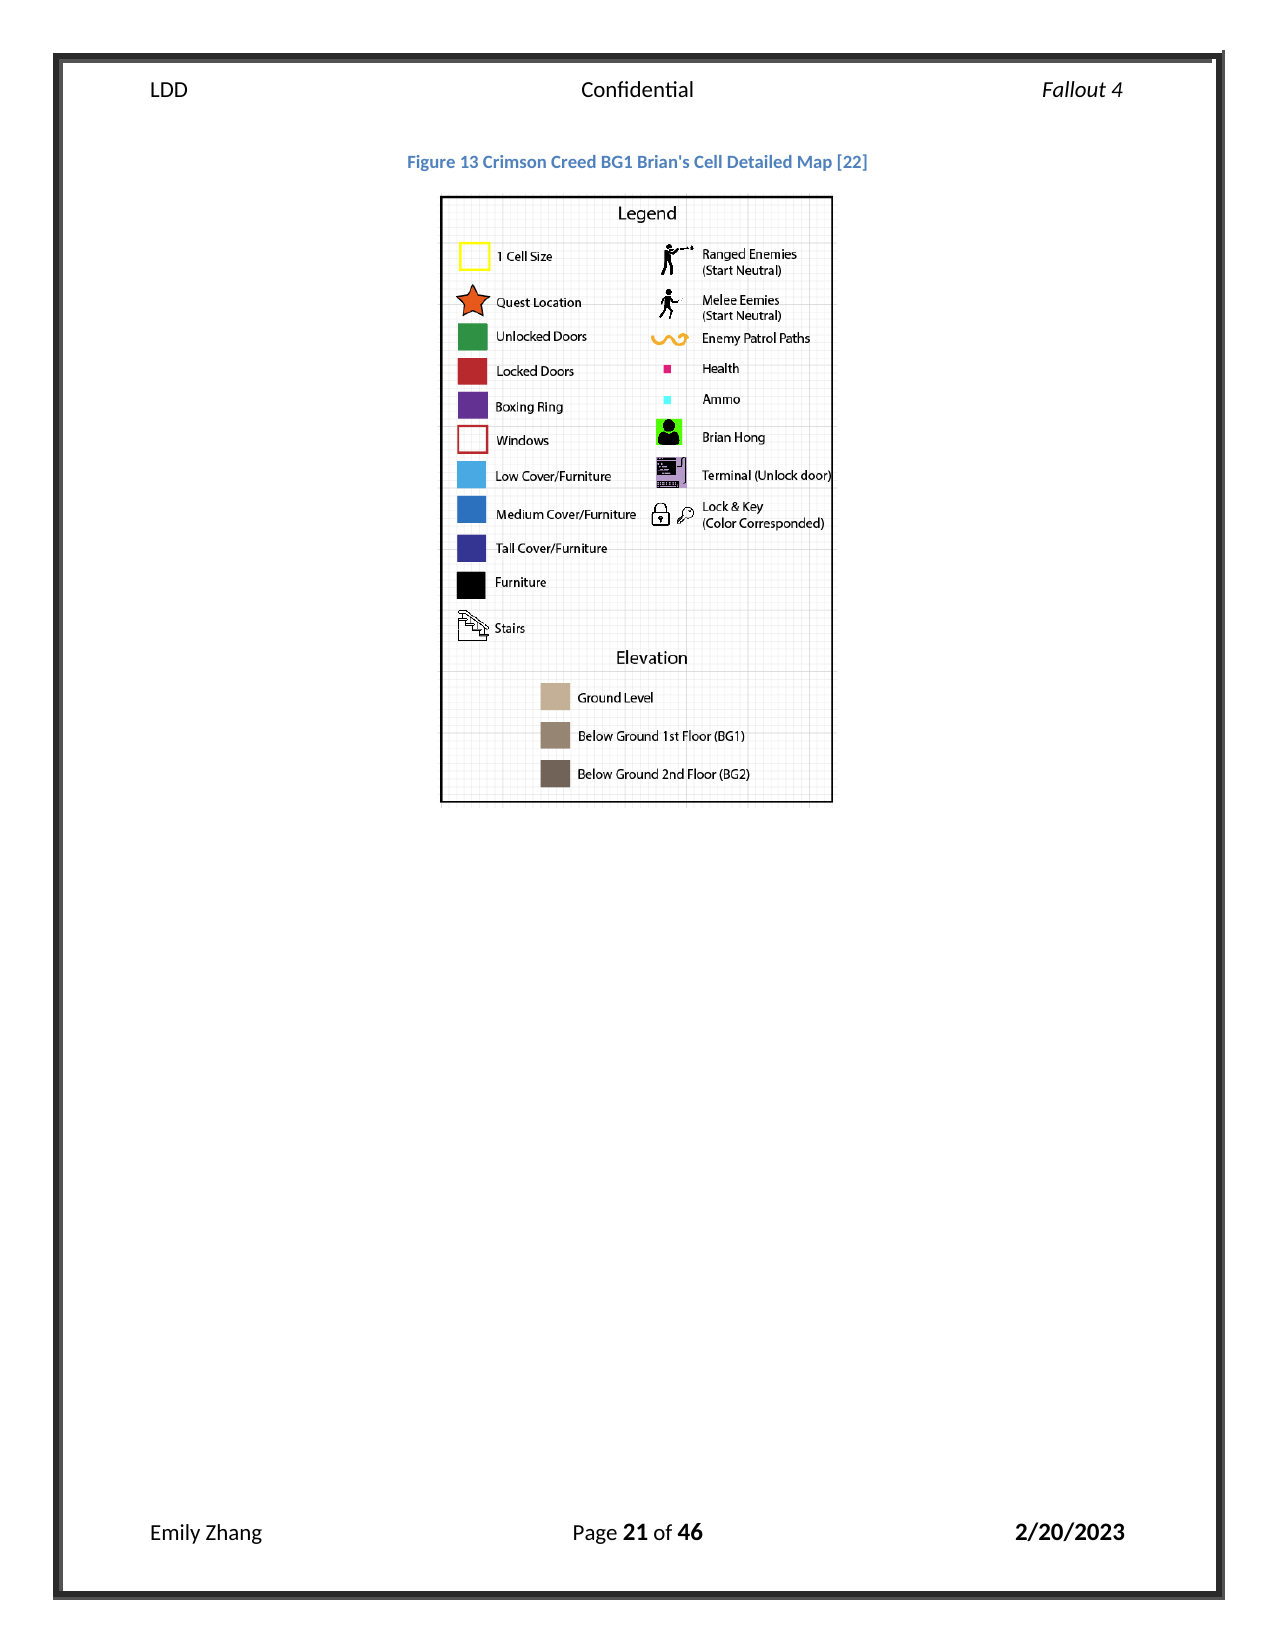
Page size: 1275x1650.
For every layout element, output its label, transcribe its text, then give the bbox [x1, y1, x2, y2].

text Figure 13 Crimson Creed BG1 Brian's Cell Detailed Map [22] [150, 150, 1125, 173]
picture [437, 193, 838, 808]
